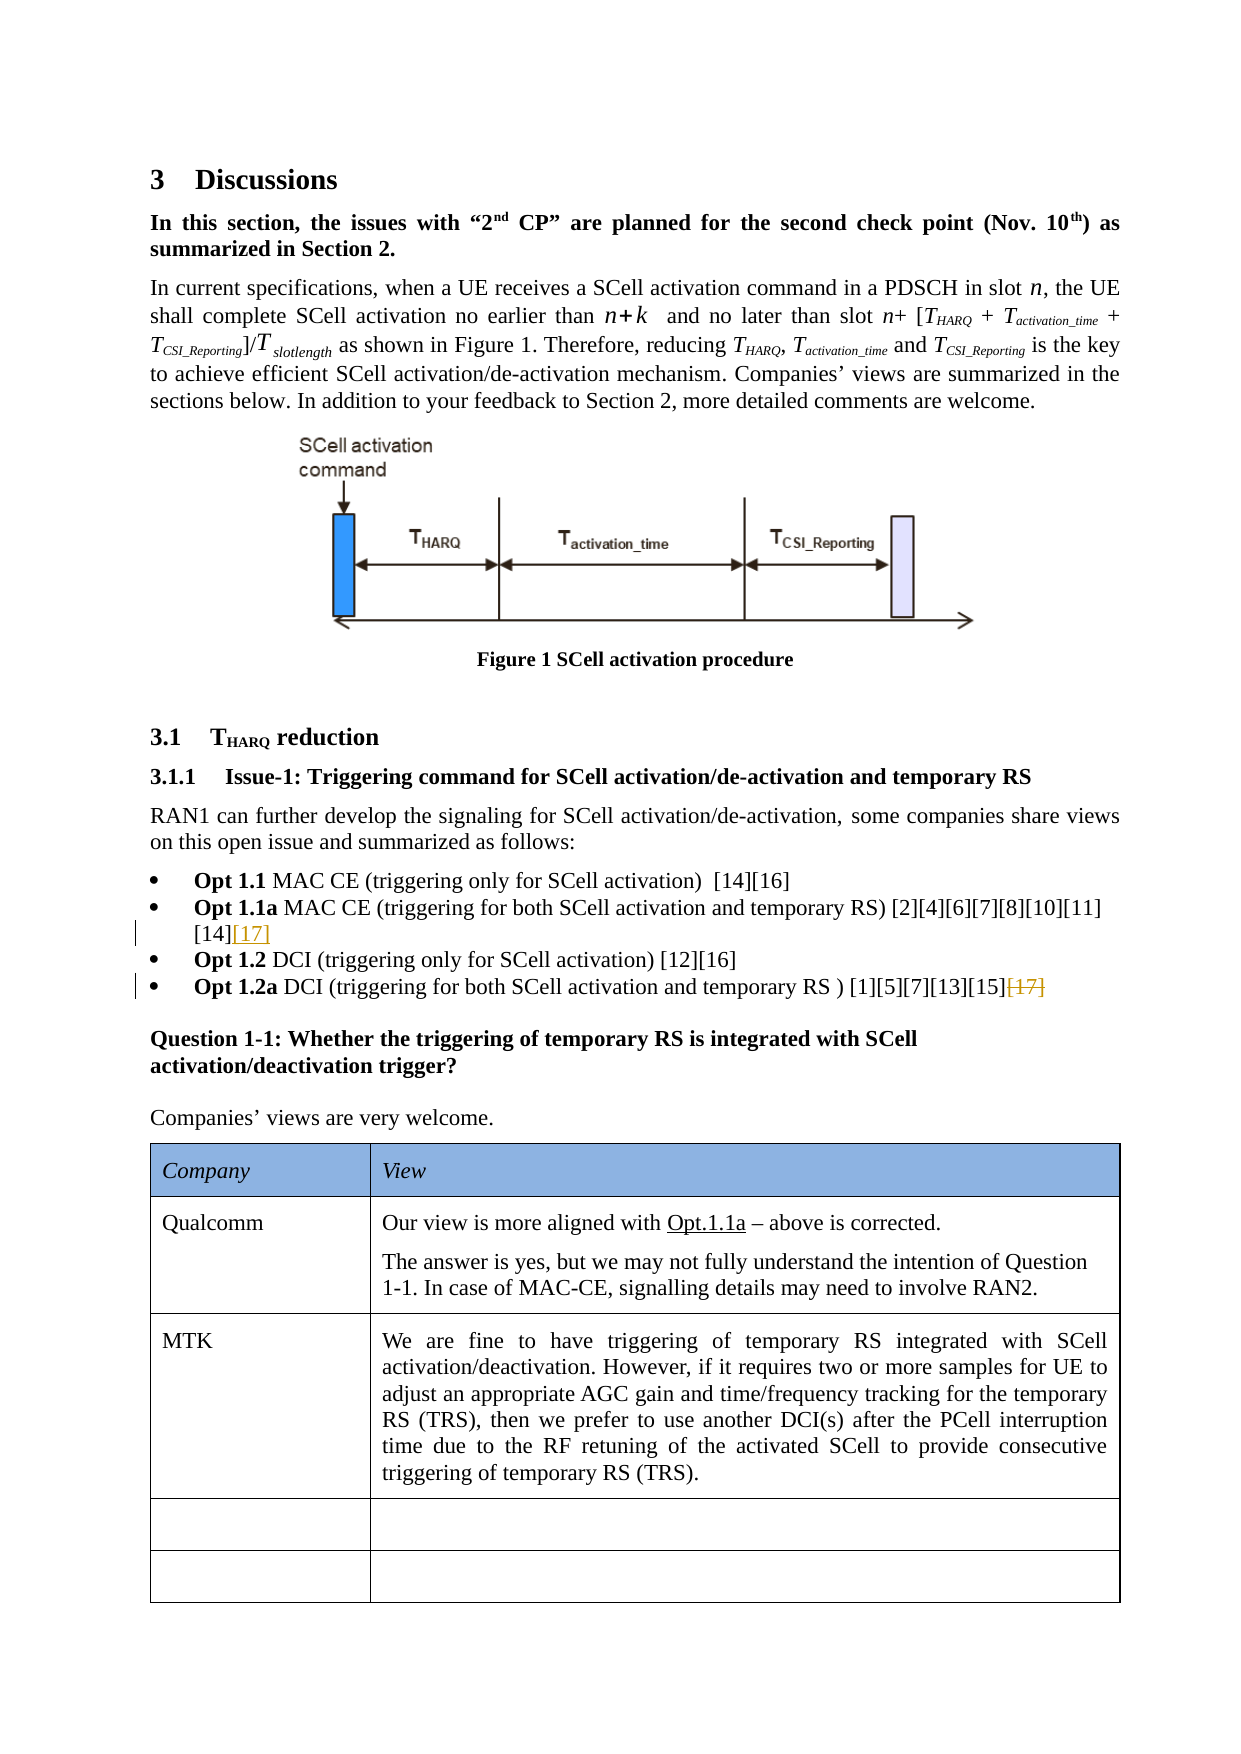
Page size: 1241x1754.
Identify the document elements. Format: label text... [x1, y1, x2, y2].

table_cell [151, 1551, 370, 1602]
subtitle THARQ reduction [150, 722, 1120, 751]
subtitle Issue-1: Triggering command for SCell activation/de-activation and temporary RS [150, 763, 1120, 789]
table_cell Our view is more aligned with Opt.1.1a – above is corrected. The answer is yes, but we may not fully understand the intention of Question 1-1. In case of MAC-CE, signalling details may need to involve RAN2. [371, 1197, 1119, 1313]
picture [283, 425, 988, 634]
subtitle Discussions [150, 162, 1120, 196]
list Opt 1.2a DCI (triggering for both SCell activation and temporary RS ) [1][5][7][13][15] [150, 973, 1120, 999]
text In this section, the issues with “2nd CP” are planned for the second check point (Nov. 10th) as summarized in Section 2. [150, 208, 1120, 261]
table_cell [371, 1551, 1119, 1602]
table_header View [371, 1144, 1119, 1196]
table_cell [151, 1499, 370, 1550]
table_cell MTK [151, 1314, 370, 1497]
list Question 1-1: Whether the triggering of temporary RS is integrated with SCell activation/deactivation trigger? [150, 1025, 1120, 1078]
text Figure 1 SCell activation procedure [150, 647, 1120, 671]
list Opt 1.2 DCI (triggering only for SCell activation) [12][16] [150, 946, 1120, 973]
text In current specifications, when a UE receives a SCell activation command in a PDSCH in slot , the UE shall complete SCell activation no earlier than and no later than slot n+ [THARQ + Tactivation_time + TCSI_Reporting]/ as shown in Figure 1. Therefore, reducing THARQ, Tactivation_time and TCSI_Reporting is the key to achieve efficient SCell activation/de-activation mechanism. Companies’ views are summarized in the sections below. In addition to your feedback to Section 2, more detailed comments are welcome. [150, 274, 1120, 413]
table_cell [371, 1499, 1119, 1550]
table_cell Qualcomm [151, 1197, 370, 1313]
list Opt 1.1 MAC CE (triggering only for SCell activation) [14][16] [150, 867, 1120, 894]
text Companies’ views are very welcome. [150, 1104, 1120, 1131]
table_header Company [151, 1144, 370, 1196]
text RAN1 can further develop the signaling for SCell activation/de-activation, some companies share views on this open issue and summarized as follows: [150, 802, 1120, 855]
table_cell We are fine to have triggering of temporary RS integrated with SCell activation/deactivation. However, if it requires two or more samples for UE to adjust an appropriate AGC gain and time/frequency tracking for the temporary RS (TRS), then we prefer to use another DCI(s) after the PCell interruption time due to the RF retuning of the activated SCell to provide consecutive triggering of temporary RS (TRS). [371, 1314, 1119, 1497]
list Opt 1.1a MAC CE (triggering for both SCell activation and temporary RS) [2][4][6][7][8][10][11][14] [150, 894, 1120, 946]
